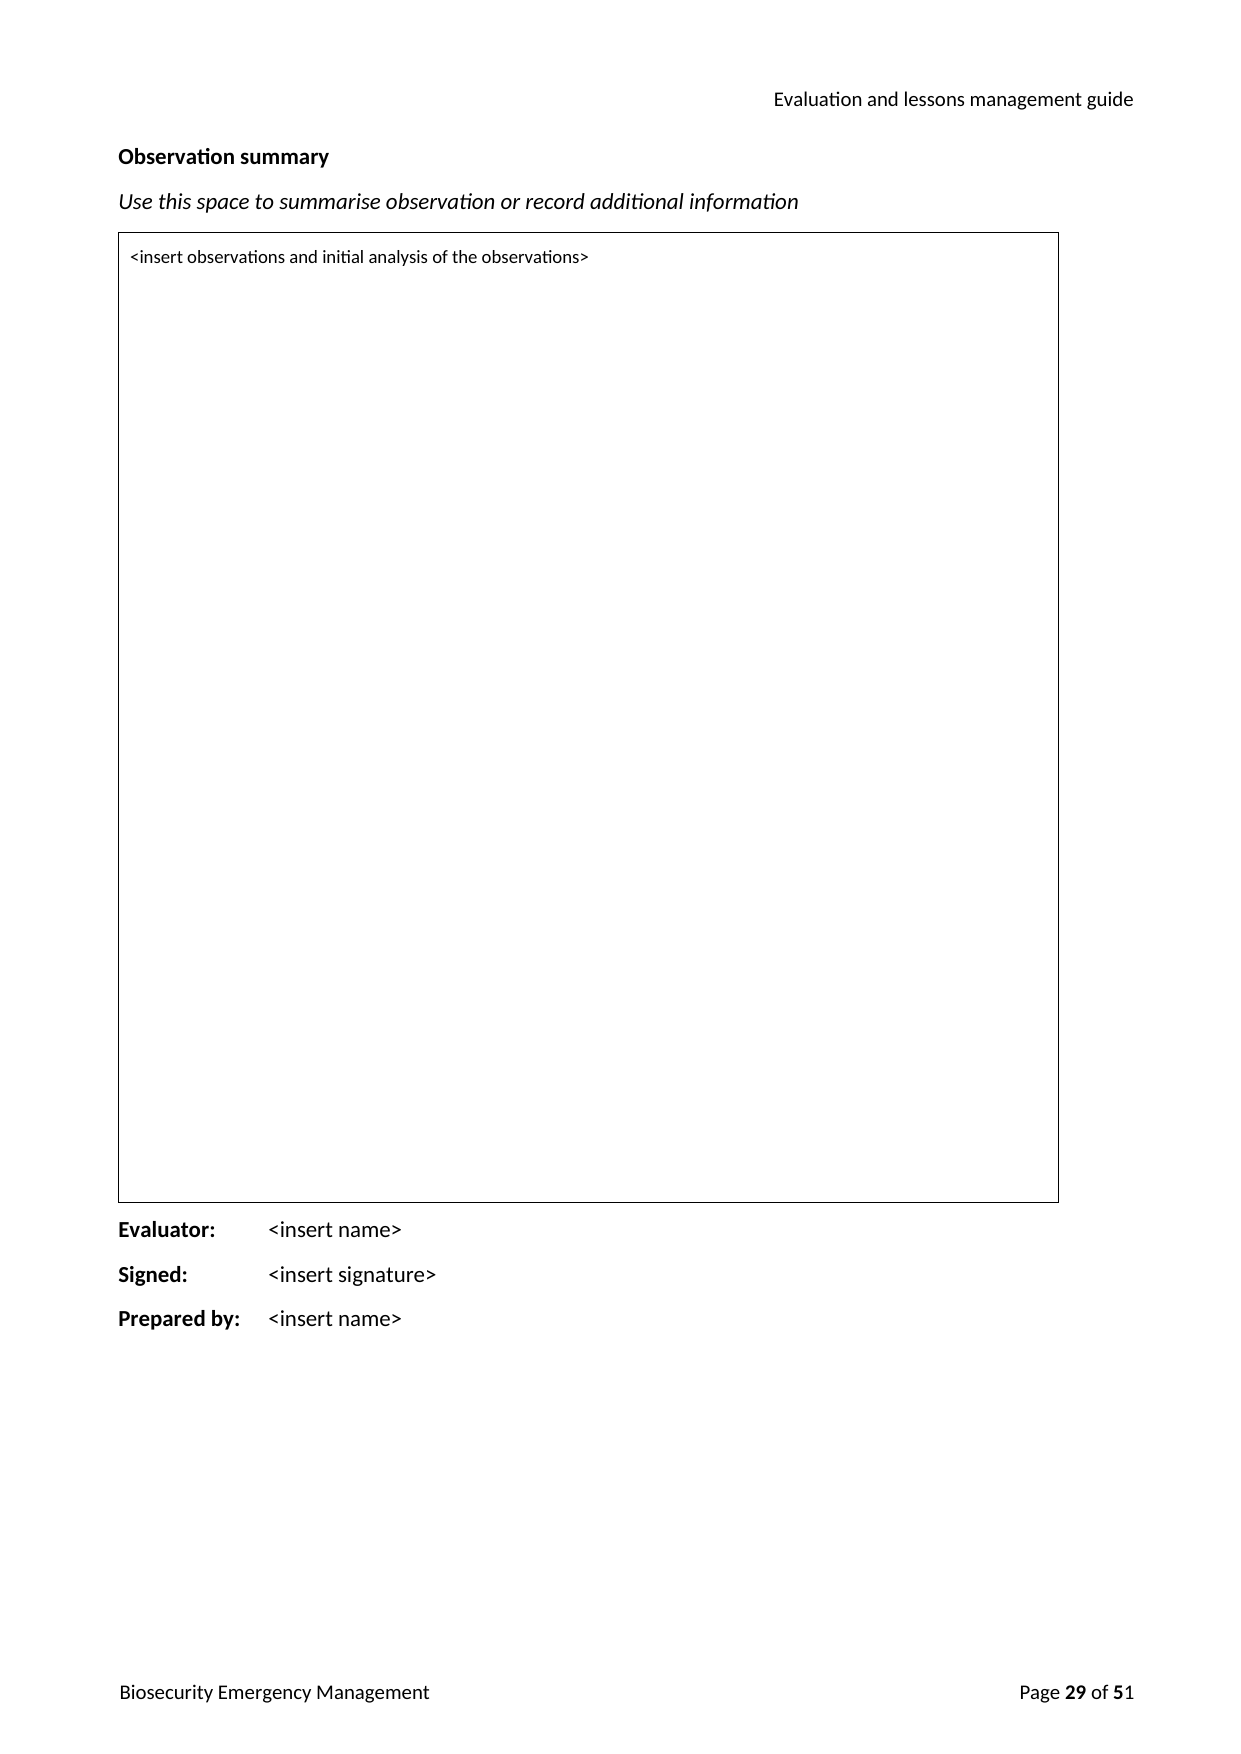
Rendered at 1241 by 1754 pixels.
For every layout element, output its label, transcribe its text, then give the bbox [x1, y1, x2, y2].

text Prepared by: <insert name> [118, 1304, 1134, 1333]
text Evaluator: <insert name> [118, 1215, 1134, 1243]
text Observation summary [118, 142, 1134, 170]
table_header <insert observations and initial analysis of the observations> [119, 233, 1058, 1202]
text Signed: <insert signature> [118, 1260, 1134, 1288]
text Use this space to summarise observation or record additional information [118, 187, 1134, 215]
